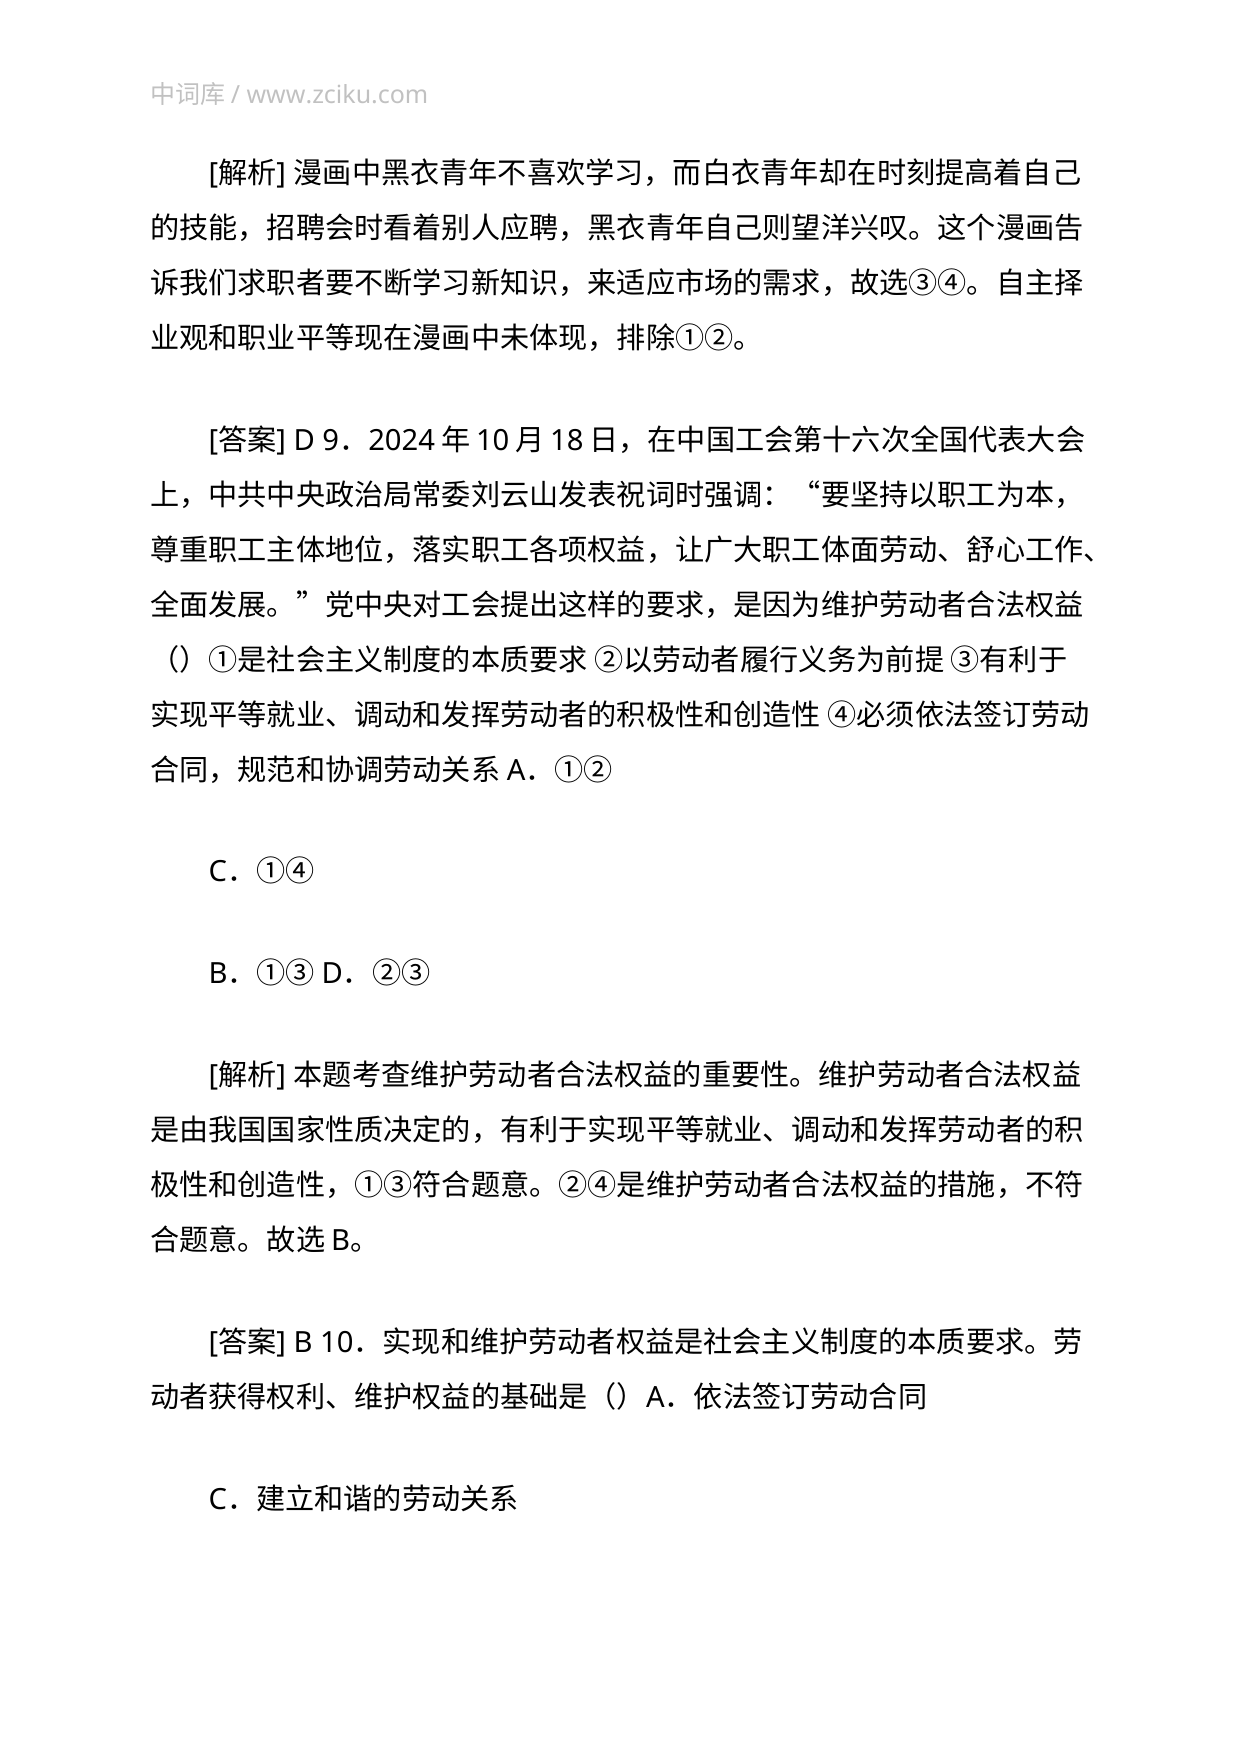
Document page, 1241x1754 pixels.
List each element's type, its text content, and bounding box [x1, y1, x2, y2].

text B．①③ D．②③ [150, 950, 1090, 992]
text [解析] 本题考查维护劳动者合法权益的重要性。维护劳动者合法权益是由我国国家性质决定的，有利于实现平等就业、调动和发挥劳动者的积极性和创造性，①③符合题意。②④是维护劳动者合法权益的措施，不符合题意。故选B。 [150, 1052, 1090, 1259]
text [答案] B 10．实现和维护劳动者权益是社会主义制度的本质要求。劳动者获得权利、维护权益的基础是（）A．依法签订劳动合同 [150, 1319, 1090, 1416]
text C．建立和谐的劳动关系 [150, 1476, 1090, 1518]
text [解析] 漫画中黑衣青年不喜欢学习，而白衣青年却在时刻提高着自己的技能，招聘会时看着别人应聘，黑衣青年自己则望洋兴叹。这个漫画告诉我们求职者要不断学习新知识，来适应市场的需求，故选③④。自主择业观和职业平等现在漫画中未体现，排除①②。 [150, 150, 1090, 357]
text [答案] D 9．2024年10月18日，在中国工会第十六次全国代表大会上，中共中央政治局常委刘云山发表祝词时强调：“要坚持以职工为本，尊重职工主体地位，落实职工各项权益，让广大职工体面劳动、舒心工作、全面发展。”党中央对工会提出这样的要求，是因为维护劳动者合法权益（）①是社会主义制度的本质要求 ②以劳动者履行义务为前提 ③有利于实现平等就业、调动和发挥劳动者的积极性和创造性 ④必须依法签订劳动合同，规范和协调劳动关系 A．①② [150, 417, 1090, 788]
text C．①④ [150, 848, 1090, 890]
